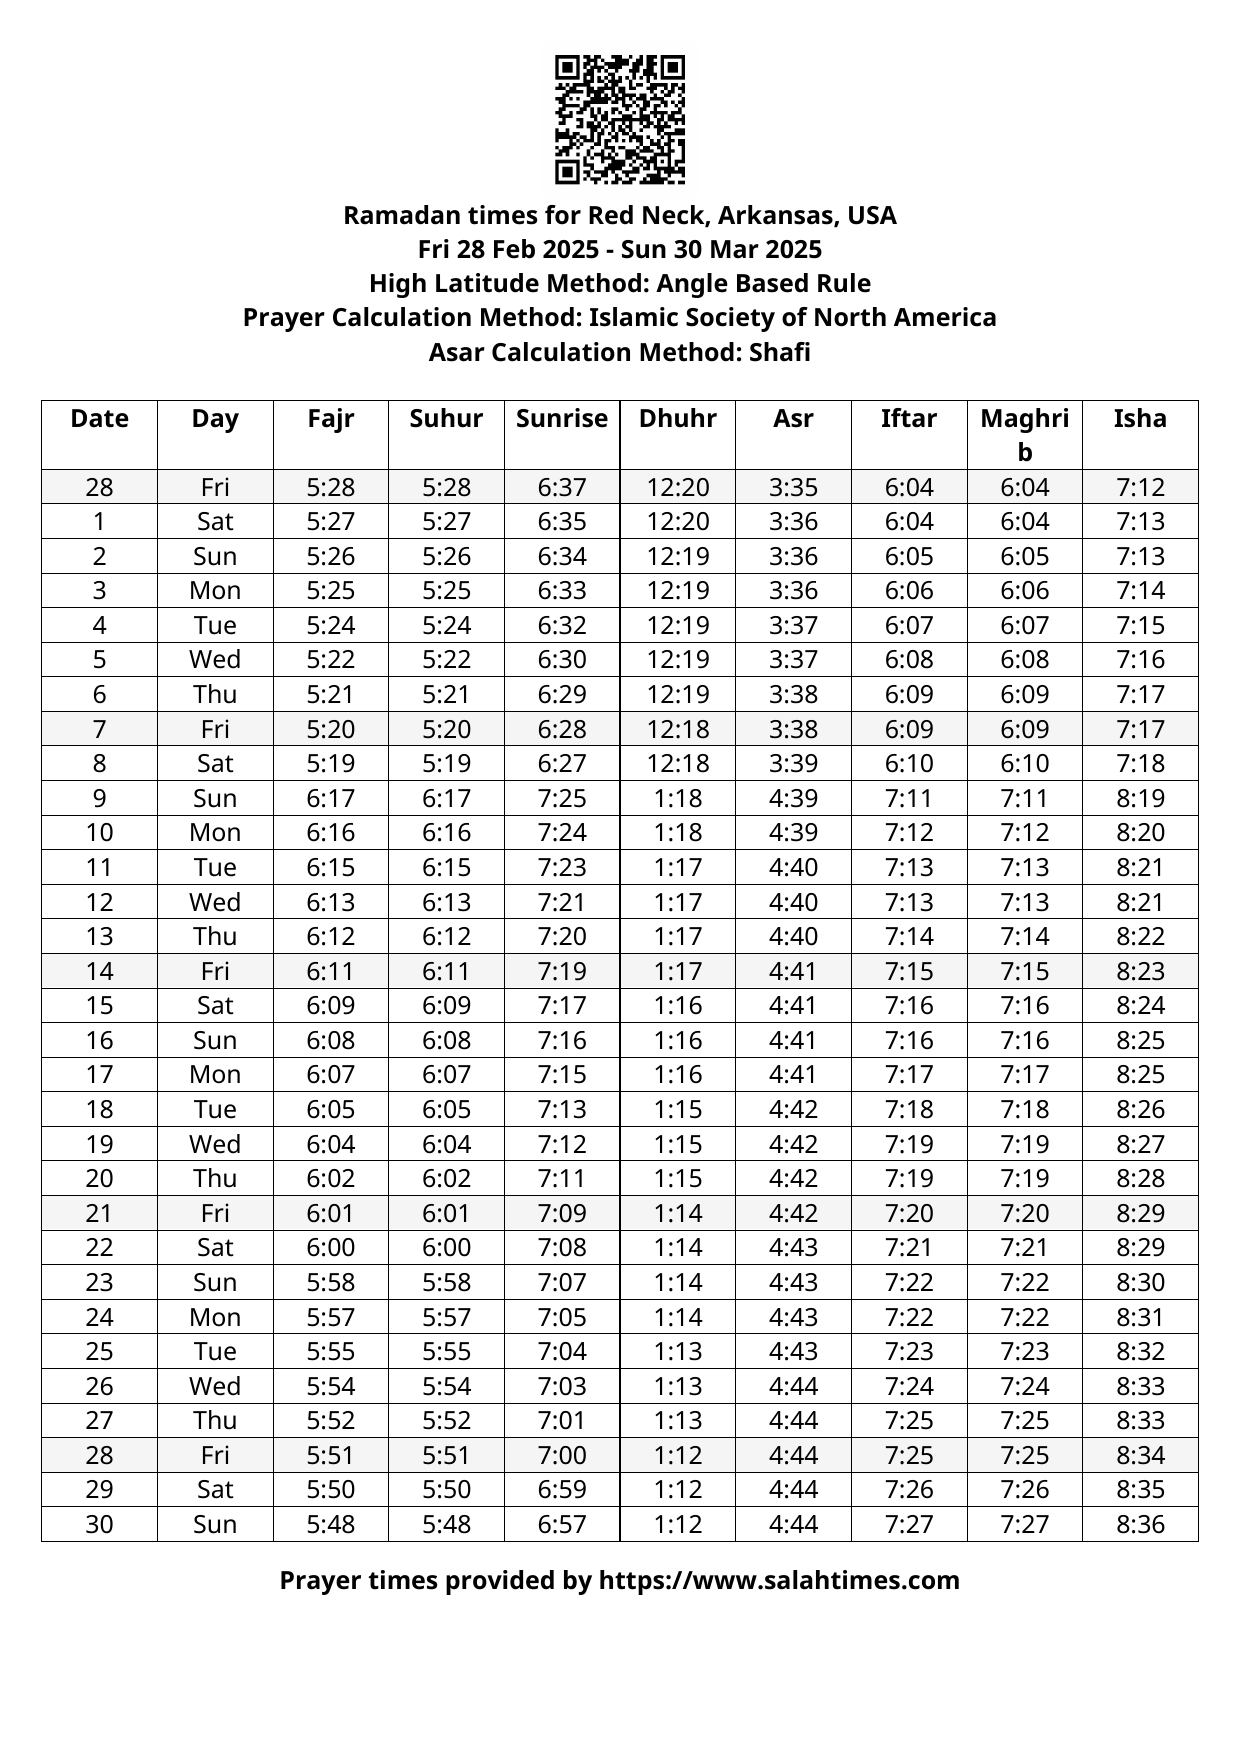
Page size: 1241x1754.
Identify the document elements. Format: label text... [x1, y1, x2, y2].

table_cell Sun [158, 1507, 273, 1541]
table_cell 7:20 [852, 1196, 967, 1229]
table_cell 6:04 [389, 1127, 504, 1160]
table_cell 7:22 [968, 1265, 1082, 1299]
table_cell 7:17 [968, 1058, 1082, 1091]
table_cell 4:44 [736, 1507, 851, 1541]
table_cell 5:24 [389, 608, 504, 642]
table_cell 7:23 [968, 1334, 1082, 1368]
table_cell 5:19 [274, 746, 388, 780]
table_cell 12:18 [621, 712, 735, 745]
table_cell 7:12 [852, 816, 967, 849]
table_cell Wed [158, 1127, 273, 1160]
table_cell 12:19 [621, 539, 735, 572]
table_cell 4:42 [736, 1161, 851, 1195]
table_cell Thu [158, 677, 273, 711]
table_cell 6:04 [968, 504, 1082, 538]
table_cell 7:19 [968, 1127, 1082, 1160]
table_cell 6:05 [968, 539, 1082, 572]
table_cell 7:19 [968, 1161, 1082, 1195]
table_cell 28 [42, 1438, 157, 1472]
table_cell 5:48 [389, 1507, 504, 1541]
table_cell Thu [158, 1161, 273, 1195]
table_cell 6:04 [274, 1127, 388, 1160]
table_cell 5:27 [274, 504, 388, 538]
table_cell 6:10 [852, 746, 967, 780]
table_cell 7:12 [1083, 470, 1198, 503]
table_cell 7:12 [505, 1127, 619, 1160]
table_cell 4:43 [736, 1300, 851, 1333]
table_cell 17 [42, 1058, 157, 1091]
table_cell Tue [158, 608, 273, 642]
table_cell 7:23 [505, 850, 619, 884]
table_cell 8:29 [1083, 1196, 1198, 1229]
table_cell 6:04 [852, 504, 967, 538]
table_cell 7:22 [968, 1300, 1082, 1333]
table_cell 6:04 [968, 470, 1082, 503]
table_cell 4:40 [736, 850, 851, 884]
table_cell 1:17 [621, 850, 735, 884]
table_cell 3:36 [736, 504, 851, 538]
table_cell 28 [42, 470, 157, 503]
table_cell 8:22 [1083, 919, 1198, 953]
table_cell 6:00 [389, 1231, 504, 1264]
table_cell 1:13 [621, 1369, 735, 1402]
table_cell 6:13 [389, 885, 504, 918]
table_cell 12:19 [621, 574, 735, 607]
table_cell 7:13 [852, 850, 967, 884]
text Prayer times provided by https://www.salahtimes.com [42, 1563, 1198, 1597]
table_cell 8:34 [1083, 1438, 1198, 1472]
table_cell 1:15 [621, 1161, 735, 1195]
table_cell 6:33 [505, 574, 619, 607]
table_cell 7:16 [1083, 643, 1198, 676]
table_cell 7:14 [852, 919, 967, 953]
table_cell 1:15 [621, 1092, 735, 1126]
table_cell 4:40 [736, 885, 851, 918]
table_cell 7:13 [1083, 504, 1198, 538]
table_cell 5:52 [389, 1404, 504, 1437]
table_cell 7:11 [968, 781, 1082, 814]
table_cell 1:14 [621, 1265, 735, 1299]
table_cell 6:09 [968, 677, 1082, 711]
text Ramadan times for Red Neck, Arkansas, USA [42, 198, 1198, 232]
table_cell 1:17 [621, 885, 735, 918]
table_cell 4:41 [736, 989, 851, 1022]
table_cell 7:01 [505, 1404, 619, 1437]
table_cell 6:08 [852, 643, 967, 676]
table_cell 8:25 [1083, 1058, 1198, 1091]
table_cell 7:15 [852, 954, 967, 987]
table_cell 11 [42, 850, 157, 884]
table_cell 8:32 [1083, 1334, 1198, 1368]
table_cell 1:15 [621, 1127, 735, 1160]
table_cell 6:16 [389, 816, 504, 849]
table_cell Sat [158, 504, 273, 538]
table_cell 1:13 [621, 1404, 735, 1437]
table_cell 6:16 [274, 816, 388, 849]
table_cell 7:12 [968, 816, 1082, 849]
table_cell 5:48 [274, 1507, 388, 1541]
table_cell 6:08 [968, 643, 1082, 676]
table_cell 5:19 [389, 746, 504, 780]
table_cell 8:30 [1083, 1265, 1198, 1299]
table_cell 6:06 [852, 574, 967, 607]
table_cell 5:22 [389, 643, 504, 676]
table_cell 5:58 [389, 1265, 504, 1299]
table_cell 1:13 [621, 1334, 735, 1368]
table_cell Mon [158, 1300, 273, 1333]
table_cell 8:33 [1083, 1369, 1198, 1402]
table_cell 7:18 [852, 1092, 967, 1126]
table_cell 8:26 [1083, 1092, 1198, 1126]
table_cell Mon [158, 574, 273, 607]
table_cell 5:50 [274, 1473, 388, 1506]
table_cell 1:12 [621, 1473, 735, 1506]
table_cell 6:02 [274, 1161, 388, 1195]
table_cell 7:19 [852, 1161, 967, 1195]
table_cell 6:09 [968, 712, 1082, 745]
table_cell 4:39 [736, 781, 851, 814]
table_cell 5:26 [274, 539, 388, 572]
table_cell 8:25 [1083, 1023, 1198, 1057]
table_cell Thu [158, 1404, 273, 1437]
table_cell 5:51 [389, 1438, 504, 1472]
table_cell 8 [42, 746, 157, 780]
table_cell 3:36 [736, 574, 851, 607]
table_cell 7:13 [505, 1092, 619, 1126]
table_cell 7:17 [1083, 712, 1198, 745]
table_cell 12 [42, 885, 157, 918]
table_cell 4:43 [736, 1231, 851, 1264]
table_cell 1:17 [621, 919, 735, 953]
table_cell 25 [42, 1334, 157, 1368]
table_cell 23 [42, 1265, 157, 1299]
text Fri 28 Feb 2025 - Sun 30 Mar 2025 [42, 232, 1198, 266]
table_cell 3:37 [736, 608, 851, 642]
table_cell 7:24 [852, 1369, 967, 1402]
table_cell 7:26 [852, 1473, 967, 1506]
table_header Iftar [852, 401, 967, 469]
table_cell 7:20 [968, 1196, 1082, 1229]
table_cell 7:23 [852, 1334, 967, 1368]
table_cell 5:21 [274, 677, 388, 711]
table_cell 6:07 [852, 608, 967, 642]
table_cell 12:20 [621, 504, 735, 538]
table_cell 4:44 [736, 1438, 851, 1472]
table_cell 3 [42, 574, 157, 607]
table_cell 7:24 [968, 1369, 1082, 1402]
table_cell 6:59 [505, 1473, 619, 1506]
table_cell 5:54 [274, 1369, 388, 1402]
table_cell 3:36 [736, 539, 851, 572]
table_cell 6:15 [389, 850, 504, 884]
table_cell Tue [158, 850, 273, 884]
table_cell 7:16 [968, 989, 1082, 1022]
table_cell 12:19 [621, 677, 735, 711]
table_cell Wed [158, 643, 273, 676]
table_cell 27 [42, 1404, 157, 1437]
table_cell 5:28 [274, 470, 388, 503]
table_cell 13 [42, 919, 157, 953]
table_cell 3:39 [736, 746, 851, 780]
table_cell 7:14 [1083, 574, 1198, 607]
table_cell 1:18 [621, 781, 735, 814]
table_cell 24 [42, 1300, 157, 1333]
table_cell 4:40 [736, 919, 851, 953]
table_cell 9 [42, 781, 157, 814]
table_cell 7:16 [505, 1023, 619, 1057]
table_header Dhuhr [621, 401, 735, 469]
table_header Date [42, 401, 157, 469]
table_cell 7:25 [505, 781, 619, 814]
table_cell 6:09 [389, 989, 504, 1022]
table_cell Thu [158, 919, 273, 953]
table_cell 6:32 [505, 608, 619, 642]
table_cell 6:00 [274, 1231, 388, 1264]
table_header Isha [1083, 401, 1198, 469]
table_cell 7:15 [1083, 608, 1198, 642]
table_cell 6:29 [505, 677, 619, 711]
table_cell 5:55 [389, 1334, 504, 1368]
table_cell 7:25 [852, 1438, 967, 1472]
table_cell Tue [158, 1334, 273, 1368]
table_cell Fri [158, 954, 273, 987]
table_cell 8:28 [1083, 1161, 1198, 1195]
table_cell 6:10 [968, 746, 1082, 780]
table_cell 5 [42, 643, 157, 676]
table_cell 7:21 [852, 1231, 967, 1264]
table_cell 2 [42, 539, 157, 572]
table_cell 1 [42, 504, 157, 538]
table_cell 6:04 [852, 470, 967, 503]
table_cell 6:57 [505, 1507, 619, 1541]
table_cell 7 [42, 712, 157, 745]
table_cell 6:17 [389, 781, 504, 814]
table_header Sunrise [505, 401, 619, 469]
table_cell 5:51 [274, 1438, 388, 1472]
table_cell 7:22 [852, 1265, 967, 1299]
table_cell 8:24 [1083, 989, 1198, 1022]
table_cell 6:08 [274, 1023, 388, 1057]
table_cell 7:07 [505, 1265, 619, 1299]
table_cell 3:38 [736, 712, 851, 745]
table_cell 1:16 [621, 989, 735, 1022]
table_cell Fri [158, 470, 273, 503]
table_cell 6:17 [274, 781, 388, 814]
table_cell Wed [158, 885, 273, 918]
table_cell 5:54 [389, 1369, 504, 1402]
table_cell 7:11 [852, 781, 967, 814]
table_cell Sun [158, 1265, 273, 1299]
picture [542, 41, 699, 198]
table_cell 6:12 [389, 919, 504, 953]
table_cell Sun [158, 1023, 273, 1057]
table_cell 7:25 [968, 1438, 1082, 1472]
table_cell 7:18 [968, 1092, 1082, 1126]
table_header Day [158, 401, 273, 469]
table_cell 8:21 [1083, 850, 1198, 884]
table_cell Fri [158, 1438, 273, 1472]
table_cell 7:09 [505, 1196, 619, 1229]
table_cell 6:37 [505, 470, 619, 503]
table_cell 7:11 [505, 1161, 619, 1195]
table_cell 10 [42, 816, 157, 849]
table_cell Fri [158, 712, 273, 745]
table_cell 15 [42, 989, 157, 1022]
table_cell 6:09 [852, 712, 967, 745]
table_cell 4:39 [736, 816, 851, 849]
table_cell 7:08 [505, 1231, 619, 1264]
table_cell 16 [42, 1023, 157, 1057]
table_cell 12:19 [621, 643, 735, 676]
table_cell 8:21 [1083, 885, 1198, 918]
table_cell 5:50 [389, 1473, 504, 1506]
table_cell 5:57 [389, 1300, 504, 1333]
table_cell 7:27 [852, 1507, 967, 1541]
table_cell 5:27 [389, 504, 504, 538]
table_cell 1:17 [621, 954, 735, 987]
table_cell 8:27 [1083, 1127, 1198, 1160]
table_header Asr [736, 401, 851, 469]
table_cell 1:12 [621, 1507, 735, 1541]
table_cell 5:57 [274, 1300, 388, 1333]
table_cell 7:13 [968, 885, 1082, 918]
table_cell 1:16 [621, 1058, 735, 1091]
table_cell Sun [158, 781, 273, 814]
table_cell 5:20 [274, 712, 388, 745]
table_cell 5:52 [274, 1404, 388, 1437]
table_cell 7:21 [505, 885, 619, 918]
table_cell 5:58 [274, 1265, 388, 1299]
table_cell 6:01 [389, 1196, 504, 1229]
table_cell 5:25 [389, 574, 504, 607]
table_cell 6:09 [852, 677, 967, 711]
table_cell 18 [42, 1092, 157, 1126]
table_cell 7:13 [1083, 539, 1198, 572]
table_cell 12:18 [621, 746, 735, 780]
table_cell 4:43 [736, 1265, 851, 1299]
table_cell 4 [42, 608, 157, 642]
table_cell 5:26 [389, 539, 504, 572]
table_cell 4:42 [736, 1196, 851, 1229]
table_cell 7:17 [1083, 677, 1198, 711]
table_cell 7:19 [505, 954, 619, 987]
table_cell 4:42 [736, 1092, 851, 1126]
table_header Suhur [389, 401, 504, 469]
table_cell 7:16 [852, 1023, 967, 1057]
table_cell 4:44 [736, 1473, 851, 1506]
table_cell 6:05 [274, 1092, 388, 1126]
table_cell 7:14 [968, 919, 1082, 953]
table_cell 6:06 [968, 574, 1082, 607]
table_cell 7:05 [505, 1300, 619, 1333]
table_cell 6:09 [274, 989, 388, 1022]
table_cell 6:35 [505, 504, 619, 538]
table_cell 5:22 [274, 643, 388, 676]
table_cell 6:11 [389, 954, 504, 987]
table_cell 6:01 [274, 1196, 388, 1229]
table_cell 4:41 [736, 1023, 851, 1057]
table_cell 5:21 [389, 677, 504, 711]
table_cell 8:29 [1083, 1231, 1198, 1264]
table_cell 4:42 [736, 1127, 851, 1160]
table_cell Tue [158, 1092, 273, 1126]
table_cell 3:38 [736, 677, 851, 711]
table_cell 6:07 [968, 608, 1082, 642]
table_cell 8:36 [1083, 1507, 1198, 1541]
table_cell 1:14 [621, 1196, 735, 1229]
table_cell 4:43 [736, 1334, 851, 1368]
table_cell 6:28 [505, 712, 619, 745]
table_cell 6:12 [274, 919, 388, 953]
table_cell 7:13 [852, 885, 967, 918]
table_cell 8:33 [1083, 1404, 1198, 1437]
table_cell 7:17 [505, 989, 619, 1022]
text Prayer Calculation Method: Islamic Society of North America [42, 300, 1198, 334]
table_cell Mon [158, 816, 273, 849]
table_cell 12:19 [621, 608, 735, 642]
table_cell 8:31 [1083, 1300, 1198, 1333]
table_cell 7:21 [968, 1231, 1082, 1264]
table_cell 6:34 [505, 539, 619, 572]
table_cell 7:18 [1083, 746, 1198, 780]
text High Latitude Method: Angle Based Rule [42, 266, 1198, 300]
table_cell 14 [42, 954, 157, 987]
table_cell 1:14 [621, 1231, 735, 1264]
table_cell 4:41 [736, 1058, 851, 1091]
table_cell 6:15 [274, 850, 388, 884]
table_cell 7:13 [968, 850, 1082, 884]
table_cell Mon [158, 1058, 273, 1091]
table_cell Wed [158, 1369, 273, 1402]
table_cell Sat [158, 1473, 273, 1506]
table_cell 1:14 [621, 1300, 735, 1333]
table_cell 3:35 [736, 470, 851, 503]
table_cell 6:05 [852, 539, 967, 572]
table_cell 6:30 [505, 643, 619, 676]
table_cell 22 [42, 1231, 157, 1264]
table_cell 26 [42, 1369, 157, 1402]
table_cell 6:02 [389, 1161, 504, 1195]
table_cell Sun [158, 539, 273, 572]
table_cell 6:08 [389, 1023, 504, 1057]
table_cell 5:24 [274, 608, 388, 642]
table_cell 7:15 [505, 1058, 619, 1091]
table_cell 6:07 [274, 1058, 388, 1091]
table_cell Sat [158, 989, 273, 1022]
table_cell 4:44 [736, 1369, 851, 1402]
table_cell 7:20 [505, 919, 619, 953]
table_cell 4:41 [736, 954, 851, 987]
table_cell 20 [42, 1161, 157, 1195]
table_cell 4:44 [736, 1404, 851, 1437]
table_cell 7:16 [852, 989, 967, 1022]
table_cell 6:05 [389, 1092, 504, 1126]
table_cell 7:22 [852, 1300, 967, 1333]
table_cell 5:25 [274, 574, 388, 607]
table_cell 29 [42, 1473, 157, 1506]
table_cell Fri [158, 1196, 273, 1229]
table_cell 21 [42, 1196, 157, 1229]
table_cell 19 [42, 1127, 157, 1160]
table_cell 6:11 [274, 954, 388, 987]
table_cell 1:12 [621, 1438, 735, 1472]
table_cell 6:07 [389, 1058, 504, 1091]
table_cell 7:17 [852, 1058, 967, 1091]
table_cell 7:16 [968, 1023, 1082, 1057]
table_cell 7:25 [852, 1404, 967, 1437]
table_cell 7:24 [505, 816, 619, 849]
table_cell 1:18 [621, 816, 735, 849]
table_cell 7:00 [505, 1438, 619, 1472]
table_cell 8:19 [1083, 781, 1198, 814]
table_header Fajr [274, 401, 388, 469]
table_cell 30 [42, 1507, 157, 1541]
table_cell Sat [158, 1231, 273, 1264]
table_cell 5:28 [389, 470, 504, 503]
table_cell 7:04 [505, 1334, 619, 1368]
table_cell 12:20 [621, 470, 735, 503]
table_cell 6:13 [274, 885, 388, 918]
text Asar Calculation Method: Shafi [42, 334, 1198, 368]
table_cell 3:37 [736, 643, 851, 676]
table_cell 8:20 [1083, 816, 1198, 849]
table_cell 1:16 [621, 1023, 735, 1057]
table_cell 5:20 [389, 712, 504, 745]
table_cell 7:19 [852, 1127, 967, 1160]
table_cell 7:03 [505, 1369, 619, 1402]
table_cell 6 [42, 677, 157, 711]
table_cell 8:35 [1083, 1473, 1198, 1506]
table_cell 7:25 [968, 1404, 1082, 1437]
table_cell 7:15 [968, 954, 1082, 987]
table_cell 7:26 [968, 1473, 1082, 1506]
table_cell 8:23 [1083, 954, 1198, 987]
table_cell Sat [158, 746, 273, 780]
table_header Maghrib [968, 401, 1082, 469]
table_cell 7:27 [968, 1507, 1082, 1541]
table_cell 6:27 [505, 746, 619, 780]
table_cell 5:55 [274, 1334, 388, 1368]
